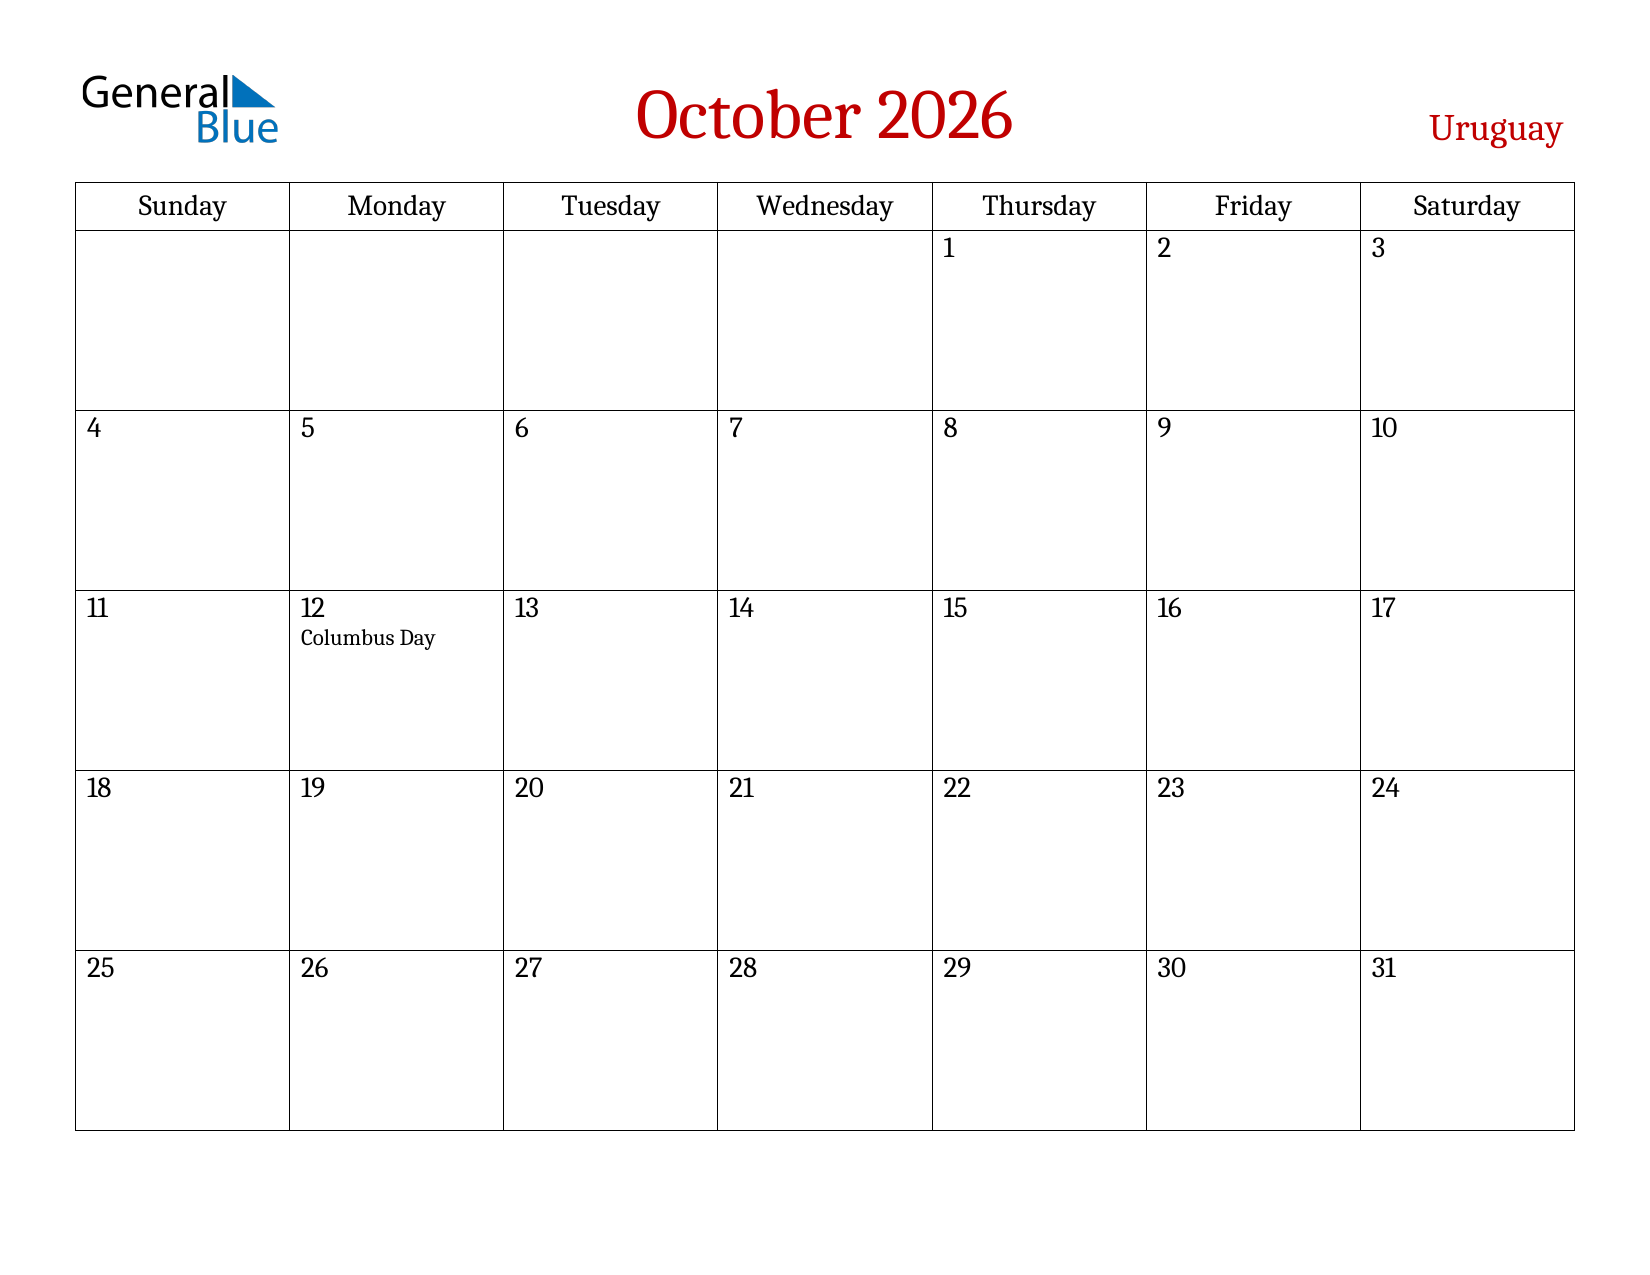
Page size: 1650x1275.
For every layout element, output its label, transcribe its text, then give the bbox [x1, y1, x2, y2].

table_cell [504, 985, 717, 1130]
table_cell [1361, 445, 1574, 590]
table_cell [718, 445, 932, 590]
table_cell [504, 625, 717, 770]
table_cell [1147, 265, 1360, 410]
table_cell 16 [1147, 591, 1360, 625]
table_cell 24 [1361, 771, 1574, 805]
table_cell Wednesday [718, 183, 932, 230]
table_cell [718, 625, 932, 770]
table_cell [76, 231, 289, 264]
table_cell Sunday [76, 183, 289, 230]
table_cell 13 [504, 591, 717, 625]
table_cell 29 [933, 951, 1146, 985]
table_cell [504, 445, 717, 590]
table_cell Saturday [1361, 183, 1574, 230]
table_cell Thursday [933, 183, 1146, 230]
table_cell 3 [1361, 231, 1574, 264]
table_cell 21 [718, 771, 932, 805]
table_cell 6 [504, 411, 717, 444]
table_cell 28 [718, 951, 932, 985]
table_cell [933, 985, 1146, 1130]
table_cell 17 [1361, 591, 1574, 625]
table_cell [76, 805, 289, 950]
table_cell [933, 625, 1146, 770]
table_cell 9 [1147, 411, 1360, 444]
table_cell [1361, 985, 1574, 1130]
table_cell 18 [76, 771, 289, 805]
table_cell 11 [76, 591, 289, 625]
table_cell [1361, 265, 1574, 410]
table_cell [718, 265, 932, 410]
table_cell [504, 805, 717, 950]
table_cell Columbus Day [290, 625, 503, 770]
table_cell Tuesday [504, 183, 717, 230]
table_header October 2026 [504, 75, 1146, 182]
table_cell 19 [290, 771, 503, 805]
table_cell [933, 265, 1146, 410]
table_cell [290, 985, 503, 1130]
table_cell [76, 445, 289, 590]
table_cell [290, 231, 503, 264]
table_cell 12 [290, 591, 503, 625]
table_cell 14 [718, 591, 932, 625]
table_cell [76, 985, 289, 1130]
table_cell 10 [1361, 411, 1574, 444]
table_cell [76, 625, 289, 770]
table_cell [1147, 985, 1360, 1130]
table_cell Monday [290, 183, 503, 230]
table_cell 15 [933, 591, 1146, 625]
table_cell 23 [1147, 771, 1360, 805]
table_cell [504, 265, 717, 410]
table_cell 25 [76, 951, 289, 985]
table_cell 31 [1361, 951, 1574, 985]
table_cell 7 [718, 411, 932, 444]
table_header Uruguay [1146, 75, 1574, 182]
table_cell [1147, 625, 1360, 770]
table_cell [933, 445, 1146, 590]
table_cell [718, 231, 932, 264]
table_cell Friday [1147, 183, 1360, 230]
table_cell [76, 265, 289, 410]
table_cell [1147, 445, 1360, 590]
table_cell [290, 805, 503, 950]
table_cell 26 [290, 951, 503, 985]
table_cell [1361, 805, 1574, 950]
picture [82, 75, 278, 143]
table_cell [504, 231, 717, 264]
table_cell [1361, 625, 1574, 770]
table_cell [718, 805, 932, 950]
table_cell 1 [933, 231, 1146, 264]
table_cell [718, 985, 932, 1130]
table_header [76, 75, 503, 182]
table_cell 8 [933, 411, 1146, 444]
table_cell 27 [504, 951, 717, 985]
table_cell [290, 445, 503, 590]
table_cell 5 [290, 411, 503, 444]
table_cell 22 [933, 771, 1146, 805]
table_cell 30 [1147, 951, 1360, 985]
table_cell 2 [1147, 231, 1360, 264]
table_cell 20 [504, 771, 717, 805]
table_cell 4 [76, 411, 289, 444]
table_cell [933, 805, 1146, 950]
table_cell [290, 265, 503, 410]
table_cell [1147, 805, 1360, 950]
